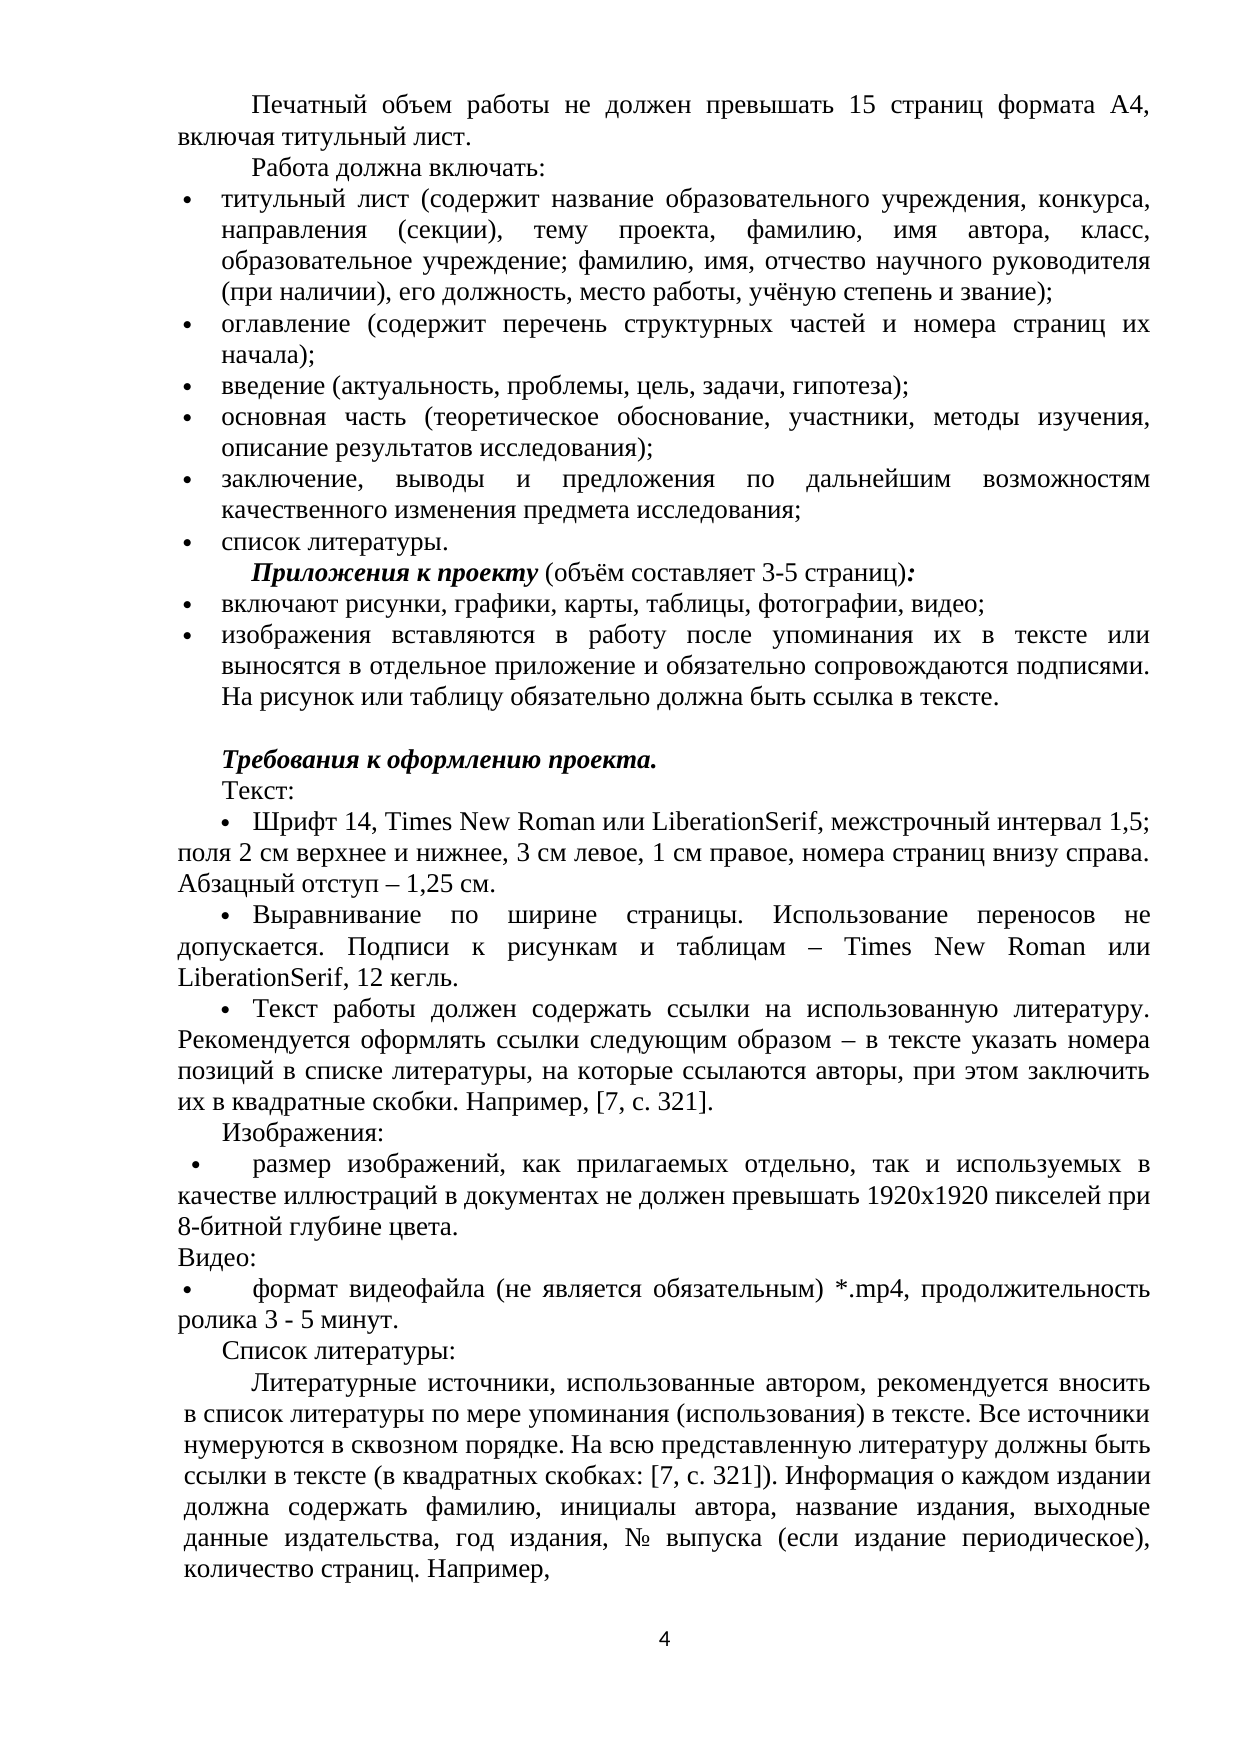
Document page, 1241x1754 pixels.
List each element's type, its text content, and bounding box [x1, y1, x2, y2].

list список литературы. [183, 525, 1152, 556]
text Требования к оформлению проекта. [177, 743, 1152, 774]
list Текст работы должен содержать ссылки на использованную литературу. Рекомендуется оформлять ссылки следующим образом – в тексте указать номера позиций в списке литературы, на которые ссылаются авторы, при этом заключить их в квадратные скобки. Например, [7, с. 321]. [177, 992, 1152, 1116]
list оглавление (содержит перечень структурных частей и номера страниц их начала); [183, 307, 1152, 369]
list размер изображений, как прилагаемых отдельно, так и используемых в качестве иллюстраций в документах не должен превышать 1920х1920 пикселей при 8-битной глубине цвета. [177, 1148, 1152, 1241]
list включают рисунки, графики, карты, таблицы, фотографии, видео; [183, 587, 1152, 618]
list основная часть (теоретическое обоснование, участники, методы изучения, описание результатов исследования); [183, 400, 1152, 462]
list введение (актуальность, проблемы, цель, задачи, гипотеза); [183, 369, 1152, 400]
list титульный лист (содержит название образовательного учреждения, конкурса, направления (секции), тему проекта, фамилию, имя автора, класс, образовательное учреждение; фамилию, имя, отчество научного руководителя (при наличии), его должность, место работы, учёную степень и звание); [183, 182, 1152, 307]
text Работа должна включать: [177, 151, 1152, 182]
text Изображения: [177, 1116, 1152, 1148]
list формат видеофайла (не является обязательным) *.mp4, продолжительность ролика 3 - 5 минут. [177, 1272, 1152, 1334]
list заключение, выводы и предложения по дальнейшим возможностям качественного изменения предмета исследования; [183, 462, 1152, 525]
list Выравнивание по ширине страницы. Использование переносов не допускается. Подписи к рисункам и таблицам – Times New Roman или LiberationSerif, 12 кегль. [177, 898, 1152, 992]
text Печатный объем работы не должен превышать 15 страниц формата А4, включая титульный лист. [177, 89, 1152, 151]
text Приложения к проекту (объём составляет 3-5 страниц): [177, 556, 1152, 587]
text Видео: [177, 1241, 1152, 1272]
text Список литературы: [183, 1334, 1152, 1366]
list Шрифт 14, Times New Roman или LiberationSerif, межстрочный интервал 1,5; поля 2 см верхнее и нижнее, 3 см левое, 1 см правое, номера страниц внизу справа. Абзацный отступ – 1,25 см. [177, 805, 1152, 898]
list изображения вставляются в работу после упоминания их в тексте или выносятся в отдельное приложение и обязательно сопровождаются подписями. На рисунок или таблицу обязательно должна быть ссылка в тексте. [183, 618, 1152, 712]
text Литературные источники, использованные автором, рекомендуется вносить в список литературы по мере упоминания (использования) в тексте. Все источники нумеруются в сквозном порядке. На всю представленную литературу должны быть ссылки в тексте (в квадратных скобках: [7, с. 321]). Информация о каждом издании должна содержать фамилию, инициалы автора, название издания, выходные данные издательства, год издания, № выпуска (если издание периодическое), количество страниц. Например, [183, 1366, 1152, 1584]
text Текст: [177, 774, 1152, 805]
